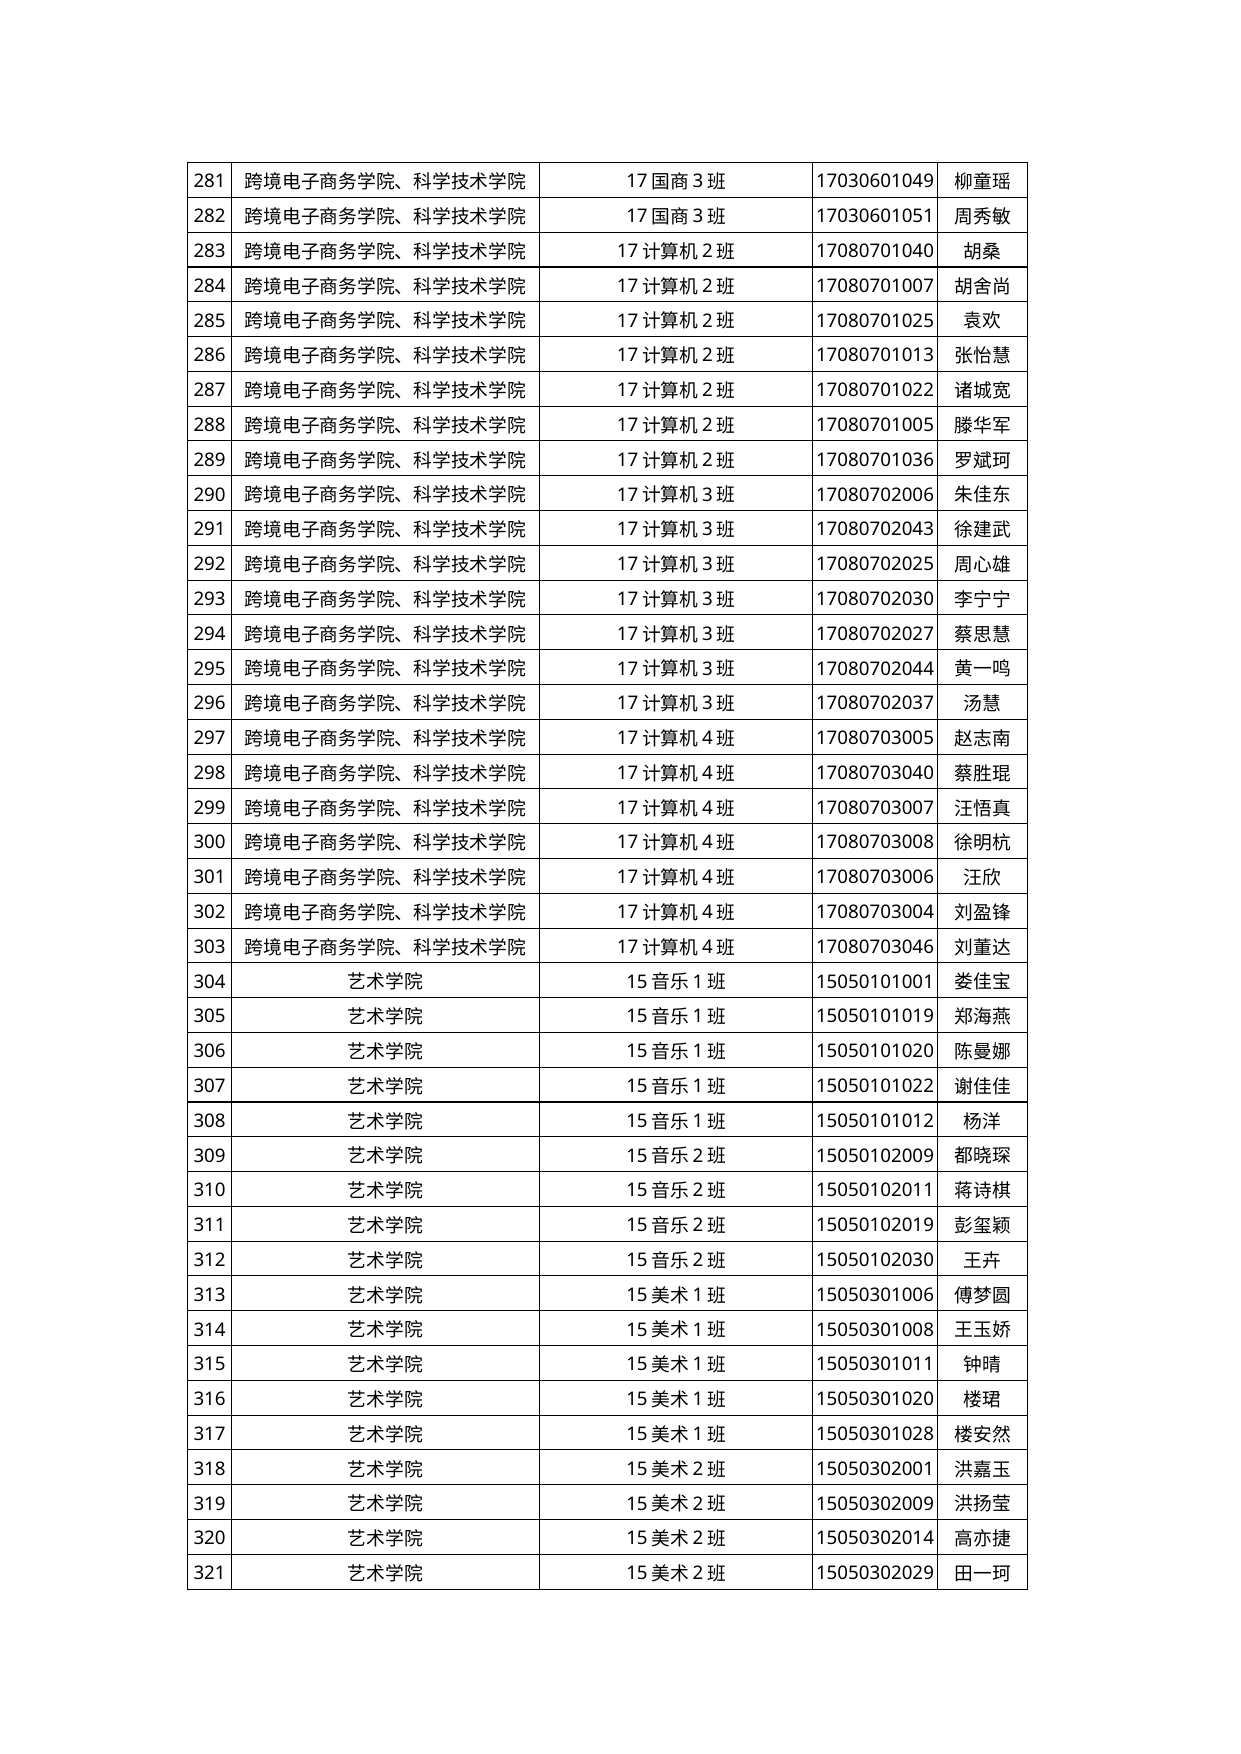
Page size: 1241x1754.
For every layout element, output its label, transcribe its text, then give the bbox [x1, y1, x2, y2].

table_cell 17计算机3班 [540, 581, 812, 614]
table_cell 291 [188, 511, 231, 545]
table_cell 跨境电子商务学院、科学技术学院 [232, 407, 539, 440]
table_cell 17计算机4班 [540, 859, 812, 893]
table_cell 17计算机2班 [540, 233, 812, 266]
table_cell 287 [188, 372, 231, 406]
table_cell 杨洋 [938, 1103, 1027, 1136]
table_cell 洪扬莹 [938, 1485, 1027, 1519]
table_cell 281 [188, 163, 231, 197]
table_cell 308 [188, 1103, 231, 1136]
table_cell 周秀敏 [938, 198, 1027, 232]
table_cell 15音乐1班 [540, 963, 812, 997]
table_cell 蒋诗棋 [938, 1172, 1027, 1206]
table_cell 跨境电子商务学院、科学技术学院 [232, 685, 539, 719]
table_cell 跨境电子商务学院、科学技术学院 [232, 615, 539, 649]
table_cell 艺术学院 [232, 998, 539, 1032]
table_cell 楼珺 [938, 1381, 1027, 1414]
table_cell 306 [188, 1033, 231, 1067]
table_cell 傅梦圆 [938, 1276, 1027, 1310]
table_cell 15050302029 [813, 1555, 937, 1588]
table_cell 17080703040 [813, 755, 937, 788]
table_cell 292 [188, 546, 231, 579]
table_cell 15音乐2班 [540, 1242, 812, 1275]
table_cell 滕华军 [938, 407, 1027, 440]
table_cell 15050101019 [813, 998, 937, 1032]
table_cell 跨境电子商务学院、科学技术学院 [232, 581, 539, 614]
table_cell 跨境电子商务学院、科学技术学院 [232, 441, 539, 475]
table_cell 胡桑 [938, 233, 1027, 266]
table_cell 285 [188, 302, 231, 336]
table_cell 302 [188, 894, 231, 927]
table_cell 王玉娇 [938, 1311, 1027, 1345]
table_cell 312 [188, 1242, 231, 1275]
table_cell 17计算机3班 [540, 685, 812, 719]
table_cell 311 [188, 1207, 231, 1241]
table_cell 296 [188, 685, 231, 719]
table_cell 跨境电子商务学院、科学技术学院 [232, 859, 539, 893]
table_cell 15050101012 [813, 1103, 937, 1136]
table_cell 310 [188, 1172, 231, 1206]
table_cell 艺术学院 [232, 1381, 539, 1414]
table_cell 艺术学院 [232, 1068, 539, 1101]
table_cell 张怡慧 [938, 337, 1027, 371]
table_cell 徐明杭 [938, 824, 1027, 858]
table_cell 15美术1班 [540, 1381, 812, 1414]
table_cell 17080701036 [813, 441, 937, 475]
table_cell 15美术2班 [540, 1520, 812, 1554]
table_cell 17计算机4班 [540, 789, 812, 823]
table_cell 15050102019 [813, 1207, 937, 1241]
table_cell 309 [188, 1137, 231, 1171]
table_cell 钟晴 [938, 1346, 1027, 1380]
table_cell 艺术学院 [232, 1555, 539, 1588]
table_cell 跨境电子商务学院、科学技术学院 [232, 720, 539, 753]
table_cell 301 [188, 859, 231, 893]
table_cell 汤慧 [938, 685, 1027, 719]
table_cell 黄一鸣 [938, 650, 1027, 684]
table_cell 313 [188, 1276, 231, 1310]
table_cell 艺术学院 [232, 1485, 539, 1519]
table_cell 郑海燕 [938, 998, 1027, 1032]
table_cell 17080703005 [813, 720, 937, 753]
table_cell 李宁宁 [938, 581, 1027, 614]
table_cell 17080701005 [813, 407, 937, 440]
table_cell 17080703046 [813, 929, 937, 962]
table_cell 陈曼娜 [938, 1033, 1027, 1067]
table_cell 15音乐2班 [540, 1137, 812, 1171]
table_cell 跨境电子商务学院、科学技术学院 [232, 546, 539, 579]
table_cell 17计算机3班 [540, 546, 812, 579]
table_cell 17080703007 [813, 789, 937, 823]
table_cell 跨境电子商务学院、科学技术学院 [232, 268, 539, 301]
table_cell 15050101020 [813, 1033, 937, 1067]
table_cell 297 [188, 720, 231, 753]
table_cell 320 [188, 1520, 231, 1554]
table_cell 跨境电子商务学院、科学技术学院 [232, 894, 539, 927]
table_cell 彭玺颖 [938, 1207, 1027, 1241]
table_cell 282 [188, 198, 231, 232]
table_cell 304 [188, 963, 231, 997]
table_cell 289 [188, 441, 231, 475]
table_cell 艺术学院 [232, 1172, 539, 1206]
table_cell 艺术学院 [232, 1242, 539, 1275]
table_cell 刘董达 [938, 929, 1027, 962]
table_cell 299 [188, 789, 231, 823]
table_cell 跨境电子商务学院、科学技术学院 [232, 824, 539, 858]
table_cell 艺术学院 [232, 963, 539, 997]
table_cell 17080702043 [813, 511, 937, 545]
table_cell 艺术学院 [232, 1416, 539, 1449]
table_cell 17计算机3班 [540, 615, 812, 649]
table_cell 286 [188, 337, 231, 371]
table_cell 15美术1班 [540, 1276, 812, 1310]
table_cell 跨境电子商务学院、科学技术学院 [232, 302, 539, 336]
table_cell 317 [188, 1416, 231, 1449]
table_cell 17计算机2班 [540, 268, 812, 301]
table_cell 17080701022 [813, 372, 937, 406]
table_cell 17国商3班 [540, 198, 812, 232]
table_cell 298 [188, 755, 231, 788]
table_cell 罗斌珂 [938, 441, 1027, 475]
table_cell 288 [188, 407, 231, 440]
table_cell 艺术学院 [232, 1033, 539, 1067]
table_cell 17080703008 [813, 824, 937, 858]
table_cell 跨境电子商务学院、科学技术学院 [232, 337, 539, 371]
table_cell 17计算机4班 [540, 720, 812, 753]
table_cell 17计算机2班 [540, 372, 812, 406]
table_cell 15050102009 [813, 1137, 937, 1171]
table_cell 艺术学院 [232, 1520, 539, 1554]
table_cell 艺术学院 [232, 1450, 539, 1484]
table_cell 汪欣 [938, 859, 1027, 893]
table_cell 都晓琛 [938, 1137, 1027, 1171]
table_cell 17030601051 [813, 198, 937, 232]
table_cell 15050101001 [813, 963, 937, 997]
table_cell 315 [188, 1346, 231, 1380]
table_cell 15050301008 [813, 1311, 937, 1345]
table_cell 田一珂 [938, 1555, 1027, 1588]
table_cell 刘盈锋 [938, 894, 1027, 927]
table_cell 17080702006 [813, 476, 937, 510]
table_cell 17计算机4班 [540, 755, 812, 788]
table_cell 诸城宽 [938, 372, 1027, 406]
table_cell 17计算机2班 [540, 337, 812, 371]
table_cell 17计算机4班 [540, 824, 812, 858]
table_cell 17080702044 [813, 650, 937, 684]
table_cell 15050302014 [813, 1520, 937, 1554]
table_cell 15美术1班 [540, 1311, 812, 1345]
table_cell 楼安然 [938, 1416, 1027, 1449]
table_cell 284 [188, 268, 231, 301]
table_cell 300 [188, 824, 231, 858]
table_cell 15050102030 [813, 1242, 937, 1275]
table_cell 15050302009 [813, 1485, 937, 1519]
table_cell 17计算机3班 [540, 650, 812, 684]
table_cell 318 [188, 1450, 231, 1484]
table_cell 高亦捷 [938, 1520, 1027, 1554]
table_cell 305 [188, 998, 231, 1032]
table_cell 袁欢 [938, 302, 1027, 336]
table_cell 15050101022 [813, 1068, 937, 1101]
table_cell 跨境电子商务学院、科学技术学院 [232, 929, 539, 962]
table_cell 17080701040 [813, 233, 937, 266]
table_cell 307 [188, 1068, 231, 1101]
table_cell 15美术2班 [540, 1450, 812, 1484]
table_cell 17计算机3班 [540, 511, 812, 545]
table_cell 15美术2班 [540, 1485, 812, 1519]
table_cell 艺术学院 [232, 1103, 539, 1136]
table_cell 17030601049 [813, 163, 937, 197]
table_cell 17080702025 [813, 546, 937, 579]
table_cell 跨境电子商务学院、科学技术学院 [232, 511, 539, 545]
table_cell 15050301020 [813, 1381, 937, 1414]
table_cell 跨境电子商务学院、科学技术学院 [232, 789, 539, 823]
table_cell 294 [188, 615, 231, 649]
table_cell 314 [188, 1311, 231, 1345]
table_cell 17计算机3班 [540, 476, 812, 510]
table_cell 17080701013 [813, 337, 937, 371]
table_cell 17080701025 [813, 302, 937, 336]
table_cell 316 [188, 1381, 231, 1414]
table_cell 15050301011 [813, 1346, 937, 1380]
table_cell 蔡胜琨 [938, 755, 1027, 788]
table_cell 跨境电子商务学院、科学技术学院 [232, 755, 539, 788]
table_cell 胡舍尚 [938, 268, 1027, 301]
table_cell 跨境电子商务学院、科学技术学院 [232, 650, 539, 684]
table_cell 汪悟真 [938, 789, 1027, 823]
table_cell 15音乐2班 [540, 1172, 812, 1206]
table_cell 艺术学院 [232, 1276, 539, 1310]
table_cell 15美术1班 [540, 1346, 812, 1380]
table_cell 15音乐1班 [540, 998, 812, 1032]
table_cell 艺术学院 [232, 1137, 539, 1171]
table_cell 艺术学院 [232, 1311, 539, 1345]
table_cell 15音乐1班 [540, 1068, 812, 1101]
table_cell 跨境电子商务学院、科学技术学院 [232, 476, 539, 510]
table_cell 319 [188, 1485, 231, 1519]
table_cell 15音乐1班 [540, 1033, 812, 1067]
table_cell 朱佳东 [938, 476, 1027, 510]
table_cell 15美术2班 [540, 1555, 812, 1588]
table_cell 17计算机2班 [540, 302, 812, 336]
table_cell 谢佳佳 [938, 1068, 1027, 1101]
table_cell 跨境电子商务学院、科学技术学院 [232, 233, 539, 266]
table_cell 17080703006 [813, 859, 937, 893]
table_cell 赵志南 [938, 720, 1027, 753]
table_cell 15音乐1班 [540, 1103, 812, 1136]
table_cell 蔡思慧 [938, 615, 1027, 649]
table_cell 17计算机4班 [540, 929, 812, 962]
table_cell 17080702027 [813, 615, 937, 649]
table_cell 295 [188, 650, 231, 684]
table_cell 周心雄 [938, 546, 1027, 579]
table_cell 321 [188, 1555, 231, 1588]
table_cell 柳童瑶 [938, 163, 1027, 197]
table_cell 17080702030 [813, 581, 937, 614]
table_cell 艺术学院 [232, 1346, 539, 1380]
table_cell 15050102011 [813, 1172, 937, 1206]
table_cell 跨境电子商务学院、科学技术学院 [232, 198, 539, 232]
table_cell 283 [188, 233, 231, 266]
table_cell 303 [188, 929, 231, 962]
table_cell 15050302001 [813, 1450, 937, 1484]
table_cell 17计算机2班 [540, 441, 812, 475]
table_cell 17国商3班 [540, 163, 812, 197]
table_cell 跨境电子商务学院、科学技术学院 [232, 372, 539, 406]
table_cell 艺术学院 [232, 1207, 539, 1241]
table_cell 徐建武 [938, 511, 1027, 545]
table_cell 17计算机2班 [540, 407, 812, 440]
table_cell 王卉 [938, 1242, 1027, 1275]
table_cell 15美术1班 [540, 1416, 812, 1449]
table_cell 17计算机4班 [540, 894, 812, 927]
table_cell 17080702037 [813, 685, 937, 719]
table_cell 15050301028 [813, 1416, 937, 1449]
table_cell 15音乐2班 [540, 1207, 812, 1241]
table_cell 290 [188, 476, 231, 510]
table_cell 17080703004 [813, 894, 937, 927]
table_cell 15050301006 [813, 1276, 937, 1310]
table_cell 跨境电子商务学院、科学技术学院 [232, 163, 539, 197]
table_cell 17080701007 [813, 268, 937, 301]
table_cell 娄佳宝 [938, 963, 1027, 997]
table_cell 293 [188, 581, 231, 614]
table_cell 洪嘉玉 [938, 1450, 1027, 1484]
